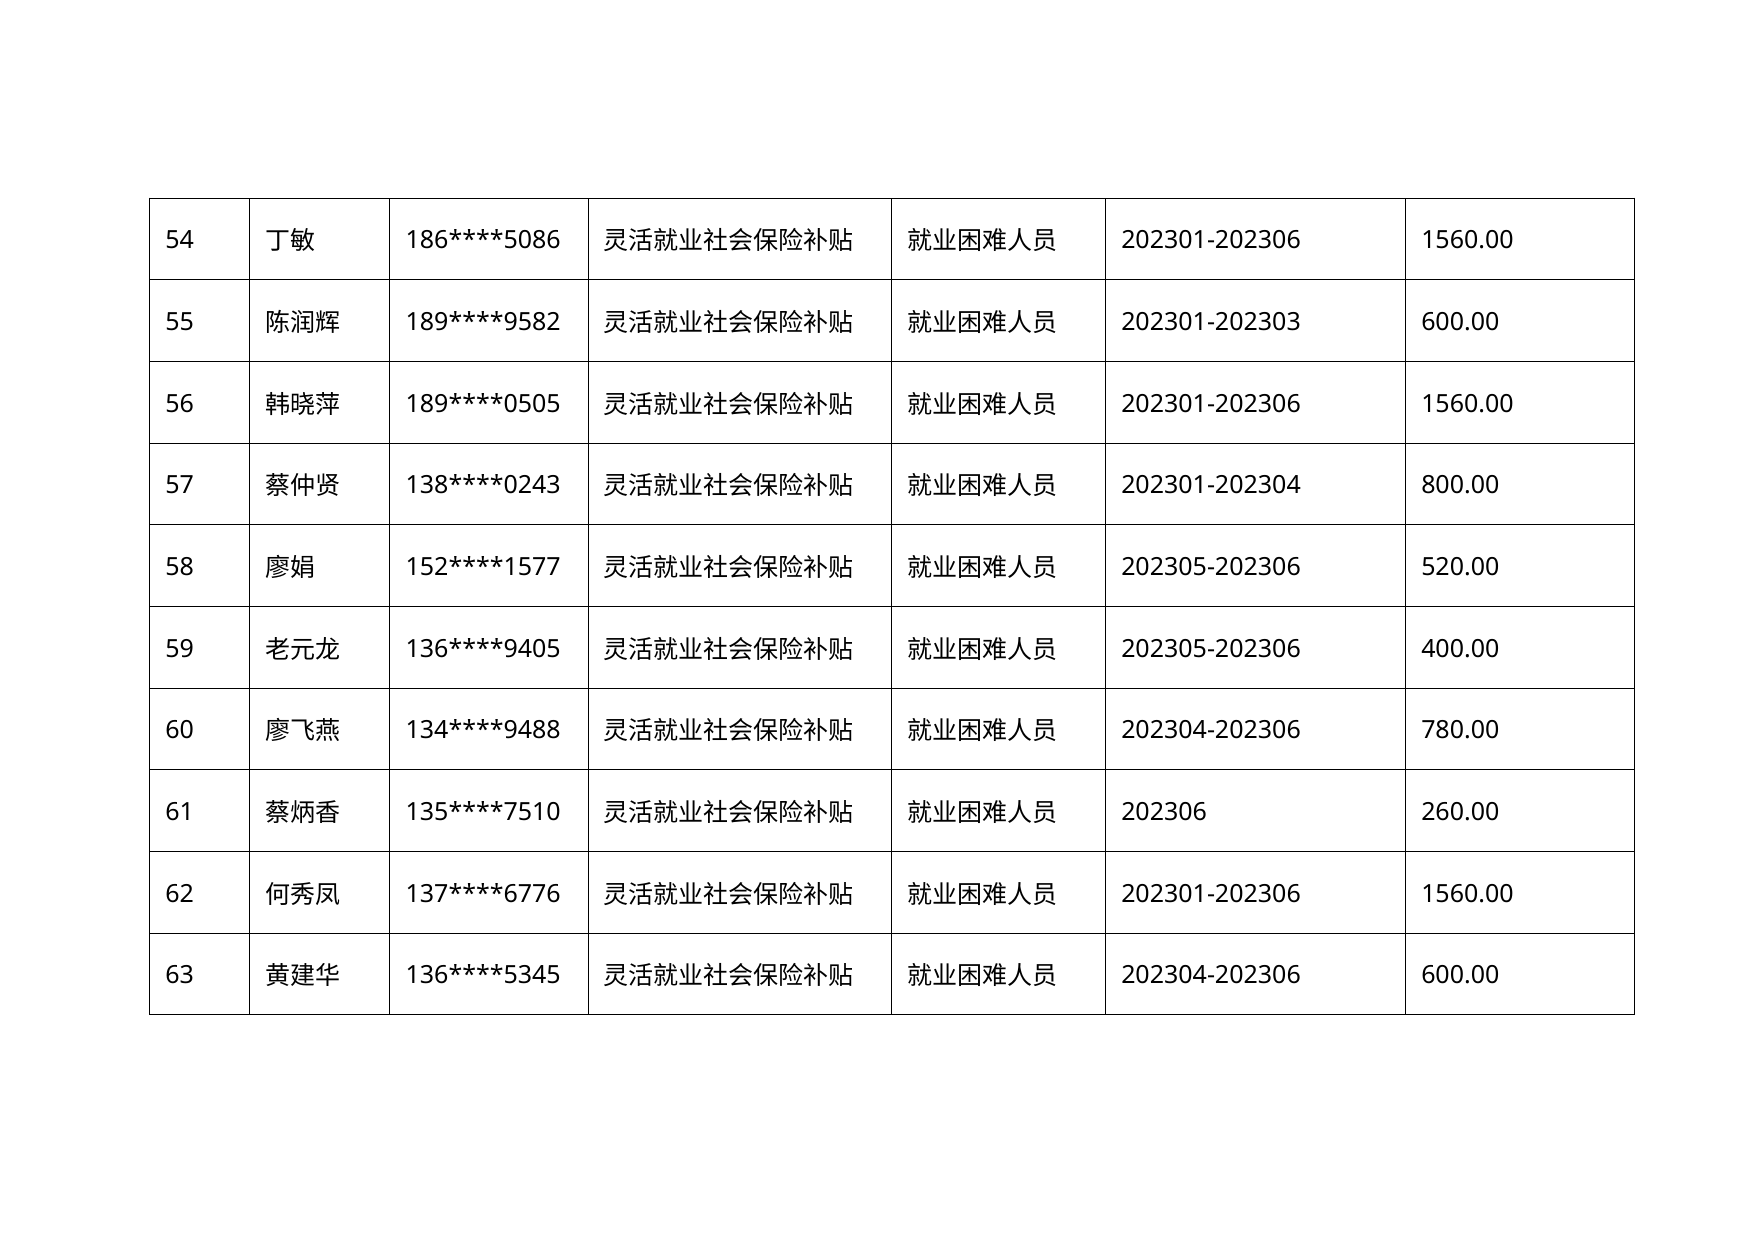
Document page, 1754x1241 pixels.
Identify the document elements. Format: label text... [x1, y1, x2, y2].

table_cell 202301-202306 [1106, 199, 1405, 279]
table_cell 56 [150, 362, 249, 443]
table_cell 1560.00 [1406, 852, 1634, 933]
table_cell 202304-202306 [1106, 689, 1405, 769]
table_cell 就业困难人员 [892, 362, 1105, 443]
table_cell 就业困难人员 [892, 607, 1105, 688]
table_cell 152****1577 [390, 525, 588, 606]
table_cell 灵活就业社会保险补贴 [589, 280, 891, 361]
table_cell 134****9488 [390, 689, 588, 769]
table_cell 蔡仲贤 [250, 444, 389, 524]
table_cell 138****0243 [390, 444, 588, 524]
table_cell 灵活就业社会保险补贴 [589, 607, 891, 688]
table_cell 灵活就业社会保险补贴 [589, 934, 891, 1014]
table_cell 202301-202306 [1106, 362, 1405, 443]
table_cell 廖飞燕 [250, 689, 389, 769]
table_cell 135****7510 [390, 770, 588, 851]
table_cell 灵活就业社会保险补贴 [589, 525, 891, 606]
table_cell 灵活就业社会保险补贴 [589, 199, 891, 279]
table_cell 就业困难人员 [892, 689, 1105, 769]
table_cell 202305-202306 [1106, 525, 1405, 606]
table_cell 62 [150, 852, 249, 933]
table_cell 61 [150, 770, 249, 851]
table_cell 就业困难人员 [892, 770, 1105, 851]
table_cell 就业困难人员 [892, 934, 1105, 1014]
table_cell 55 [150, 280, 249, 361]
table_cell 59 [150, 607, 249, 688]
table_cell 202306 [1106, 770, 1405, 851]
table_cell 就业困难人员 [892, 525, 1105, 606]
table_cell 灵活就业社会保险补贴 [589, 852, 891, 933]
table_cell 800.00 [1406, 444, 1634, 524]
table_cell 202301-202303 [1106, 280, 1405, 361]
table_cell 蔡炳香 [250, 770, 389, 851]
table_cell 1560.00 [1406, 362, 1634, 443]
table_cell 灵活就业社会保险补贴 [589, 689, 891, 769]
table_cell 202301-202306 [1106, 852, 1405, 933]
table_cell 520.00 [1406, 525, 1634, 606]
table_cell 丁敏 [250, 199, 389, 279]
table_cell 黄建华 [250, 934, 389, 1014]
table_cell 60 [150, 689, 249, 769]
table_cell 58 [150, 525, 249, 606]
table_cell 灵活就业社会保险补贴 [589, 770, 891, 851]
table_cell 202304-202306 [1106, 934, 1405, 1014]
table_cell 202301-202304 [1106, 444, 1405, 524]
table_cell 灵活就业社会保险补贴 [589, 362, 891, 443]
table_cell 就业困难人员 [892, 280, 1105, 361]
table_cell 260.00 [1406, 770, 1634, 851]
table_cell 600.00 [1406, 280, 1634, 361]
table_cell 137****6776 [390, 852, 588, 933]
table_cell 1560.00 [1406, 199, 1634, 279]
table_cell 136****9405 [390, 607, 588, 688]
table_cell 就业困难人员 [892, 199, 1105, 279]
table_cell 老元龙 [250, 607, 389, 688]
table_cell 189****9582 [390, 280, 588, 361]
table_cell 780.00 [1406, 689, 1634, 769]
table_cell 600.00 [1406, 934, 1634, 1014]
table_cell 186****5086 [390, 199, 588, 279]
table_cell 54 [150, 199, 249, 279]
table_cell 63 [150, 934, 249, 1014]
table_cell 陈润辉 [250, 280, 389, 361]
table_cell 韩晓萍 [250, 362, 389, 443]
table_cell 189****0505 [390, 362, 588, 443]
table_cell 灵活就业社会保险补贴 [589, 444, 891, 524]
table_cell 136****5345 [390, 934, 588, 1014]
table_cell 廖娟 [250, 525, 389, 606]
table_cell 57 [150, 444, 249, 524]
table_cell 就业困难人员 [892, 852, 1105, 933]
table_cell 何秀凤 [250, 852, 389, 933]
table_cell 就业困难人员 [892, 444, 1105, 524]
table_cell 400.00 [1406, 607, 1634, 688]
table_cell 202305-202306 [1106, 607, 1405, 688]
